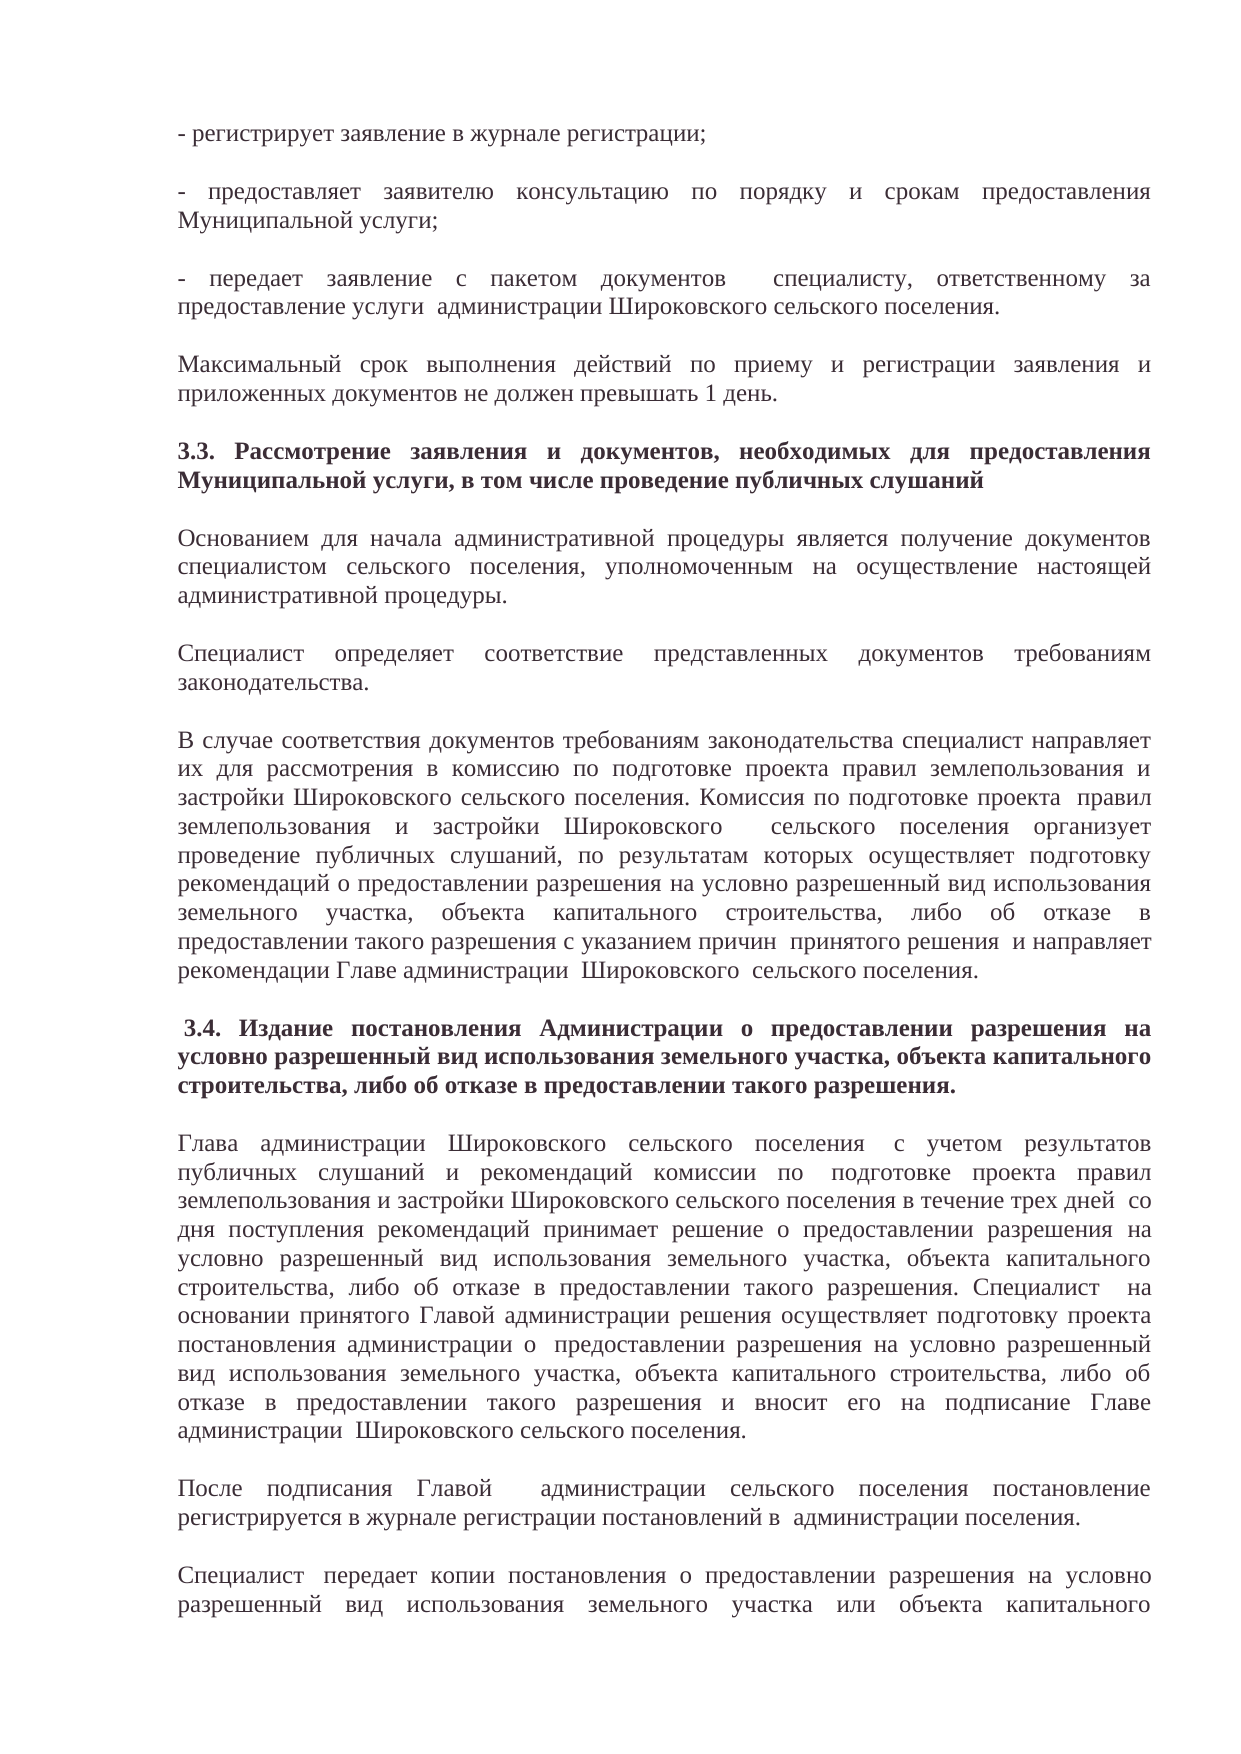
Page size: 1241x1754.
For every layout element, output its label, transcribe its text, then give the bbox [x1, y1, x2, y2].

text Специалист определяет соответствие представленных документов требованиям законодательства. [177, 638, 1152, 696]
text Максимальный срок выполнения действий по приему и регистрации заявления и приложенных документов не должен превышать 1 день. [177, 349, 1152, 407]
text Основанием для начала административной процедуры является получение документов специалистом сельского поселения, уполномоченным на осуществление настоящей административной процедуры. [177, 523, 1152, 609]
text 3.4. Издание постановления Администрации о предоставлении разрешения на условно разрешенный вид использования земельного участка, объекта капитального строительства, либо об отказе в предоставлении такого разрешения. [177, 1013, 1152, 1099]
text 3.3. Рассмотрение заявления и документов, необходимых для предоставления Муниципальной услуги, в том числе проведение публичных слушаний [177, 436, 1152, 493]
text - предоставляет заявителю консультацию по порядку и срокам предоставления Муниципальной услуги; [177, 176, 1152, 233]
text - регистрирует заявление в журнале регистрации; [177, 118, 1152, 147]
text В случае соответствия документов требованиям законодательства специалист направляет их для рассмотрения в комиссию по подготовке проекта правил землепользования и застройки Широковского сельского поселения. Комиссия по подготовке проекта правил землепользования и застройки Широковского сельского поселения организует проведение публичных слушаний, по результатам которых осуществляет подготовку рекомендаций о предоставлении разрешения на условно разрешенный вид использования земельного участка, объекта капитального строительства, либо об отказе в предоставлении такого разрешения с указанием причин принятого решения и направляет рекомендации Главе администрации Широковского сельского поселения. [177, 725, 1152, 983]
text Глава администрации Широковского сельского поселения с учетом результатов публичных слушаний и рекомендаций комиссии по подготовке проекта правил землепользования и застройки Широковского сельского поселения в течение трех дней со дня поступления рекомендаций принимает решение о предоставлении разрешения на условно разрешенный вид использования земельного участка, объекта капитального строительства, либо об отказе в предоставлении такого разрешения. Специалист на основании принятого Главой администрации решения осуществляет подготовку проекта постановления администрации о предоставлении разрешения на условно разрешенный вид использования земельного участка, объекта капитального строительства, либо об отказе в предоставлении такого разрешения и вносит его на подписание Главе администрации Широковского сельского поселения. [177, 1128, 1152, 1444]
text После подписания Главой администрации сельского поселения постановление регистрируется в журнале регистрации постановлений в администрации поселения. [177, 1473, 1152, 1531]
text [177, 1560, 1152, 1618]
text - передает заявление с пакетом документов специалисту, ответственному за предоставление услуги администрации Широковского сельского поселения. [177, 263, 1152, 320]
